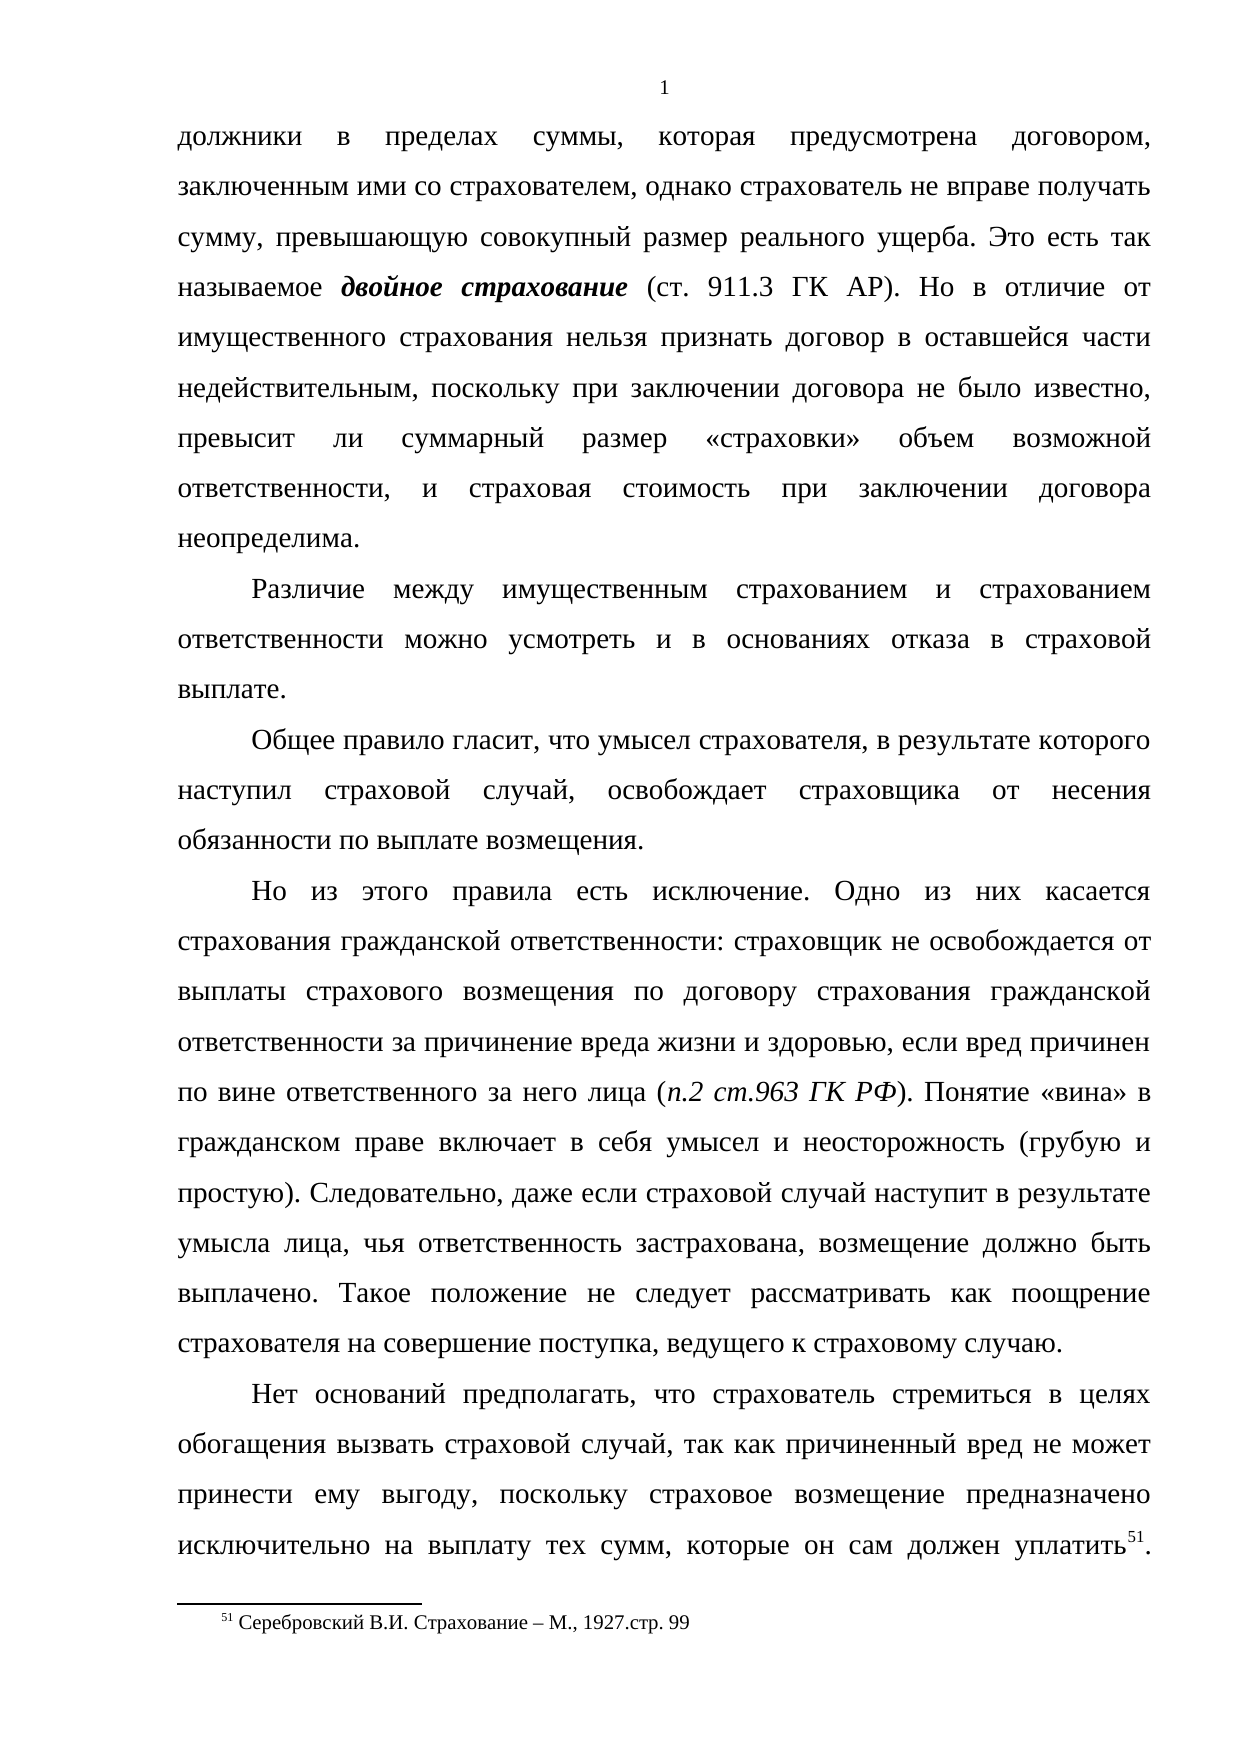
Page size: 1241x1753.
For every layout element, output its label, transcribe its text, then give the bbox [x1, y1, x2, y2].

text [177, 118, 1152, 554]
text Но из этого правила есть исключение. Одно из них касается страхования гражданской ответственности: страховщик не освобождается от выплаты страхового возмещения по договору страхования гражданской ответственности за причинение вреда жизни и здоровью, если вред причинен по вине ответственного за него лица (п.2 ст.963 ГК РФ). Понятие «вина» в гражданском праве включает в себя умысел и неосторожность (грубую и простую). Следовательно, даже если страховой случай наступит в результате умысла лица, чья ответственность застрахована, возмещение должно быть выплачено. Такое положение не следует рассматривать как поощрение страхователя на совершение поступка, ведущего к страховому случаю. [177, 873, 1152, 1359]
text Общее правило гласит, что умысел страхователя, в результате которого наступил страховой случай, освобождает страховщика от несения обязанности по выплате возмещения. [177, 722, 1152, 856]
text Различие между имущественным страхованием и страхованием ответственности можно усмотреть и в основаниях отказа в страховой выплате. [177, 571, 1152, 705]
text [177, 1376, 1152, 1560]
